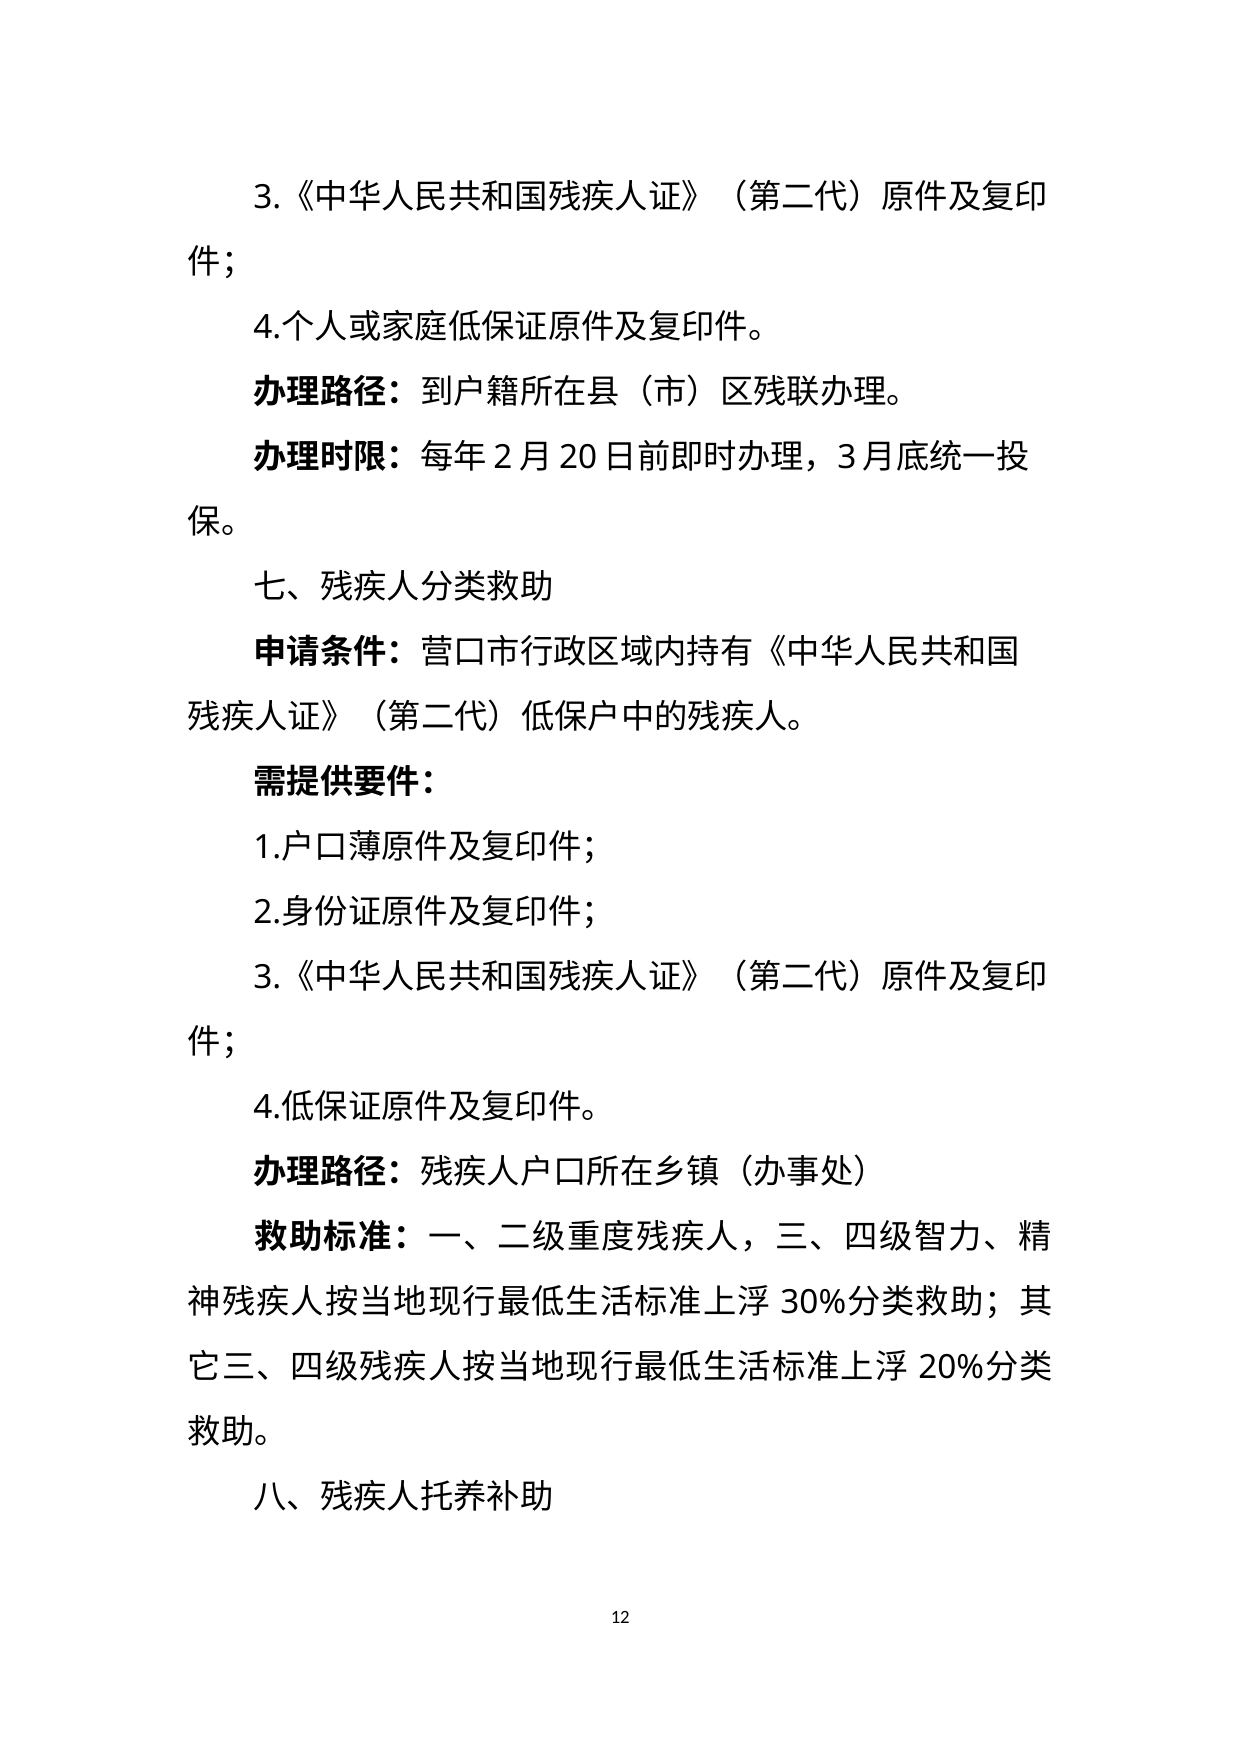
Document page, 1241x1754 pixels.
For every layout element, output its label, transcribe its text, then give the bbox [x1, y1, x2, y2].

text 救助标准：一、二级重度残疾人，三、四级智力、精神残疾人按当地现行最低生活标准上浮30%分类救助；其它三、四级残疾人按当地现行最低生活标准上浮20%分类救助。 [187, 1202, 1053, 1462]
text 3.《中华人民共和国残疾人证》（第二代）原件及复印件； [187, 942, 1053, 1072]
text 4.低保证原件及复印件。 [187, 1072, 1053, 1137]
text 2.身份证原件及复印件； [187, 877, 1053, 942]
text 七、残疾人分类救助 [187, 552, 1053, 617]
text 办理路径：残疾人户口所在乡镇（办事处） [187, 1137, 1053, 1202]
text 1.户口薄原件及复印件； [187, 812, 1053, 877]
text 办理路径：到户籍所在县（市）区残联办理。 [187, 357, 1053, 422]
text 4.个人或家庭低保证原件及复印件。 [187, 292, 1053, 357]
text 3.《中华人民共和国残疾人证》（第二代）原件及复印件； [187, 162, 1053, 292]
text 八、残疾人托养补助 [187, 1462, 1053, 1527]
text 需提供要件： [187, 747, 1053, 812]
text 申请条件：营口市行政区域内持有《中华人民共和国残疾人证》（第二代）低保户中的残疾人。 [187, 617, 1053, 747]
text 办理时限：每年2月20日前即时办理，3月底统一投保。 [187, 422, 1053, 552]
